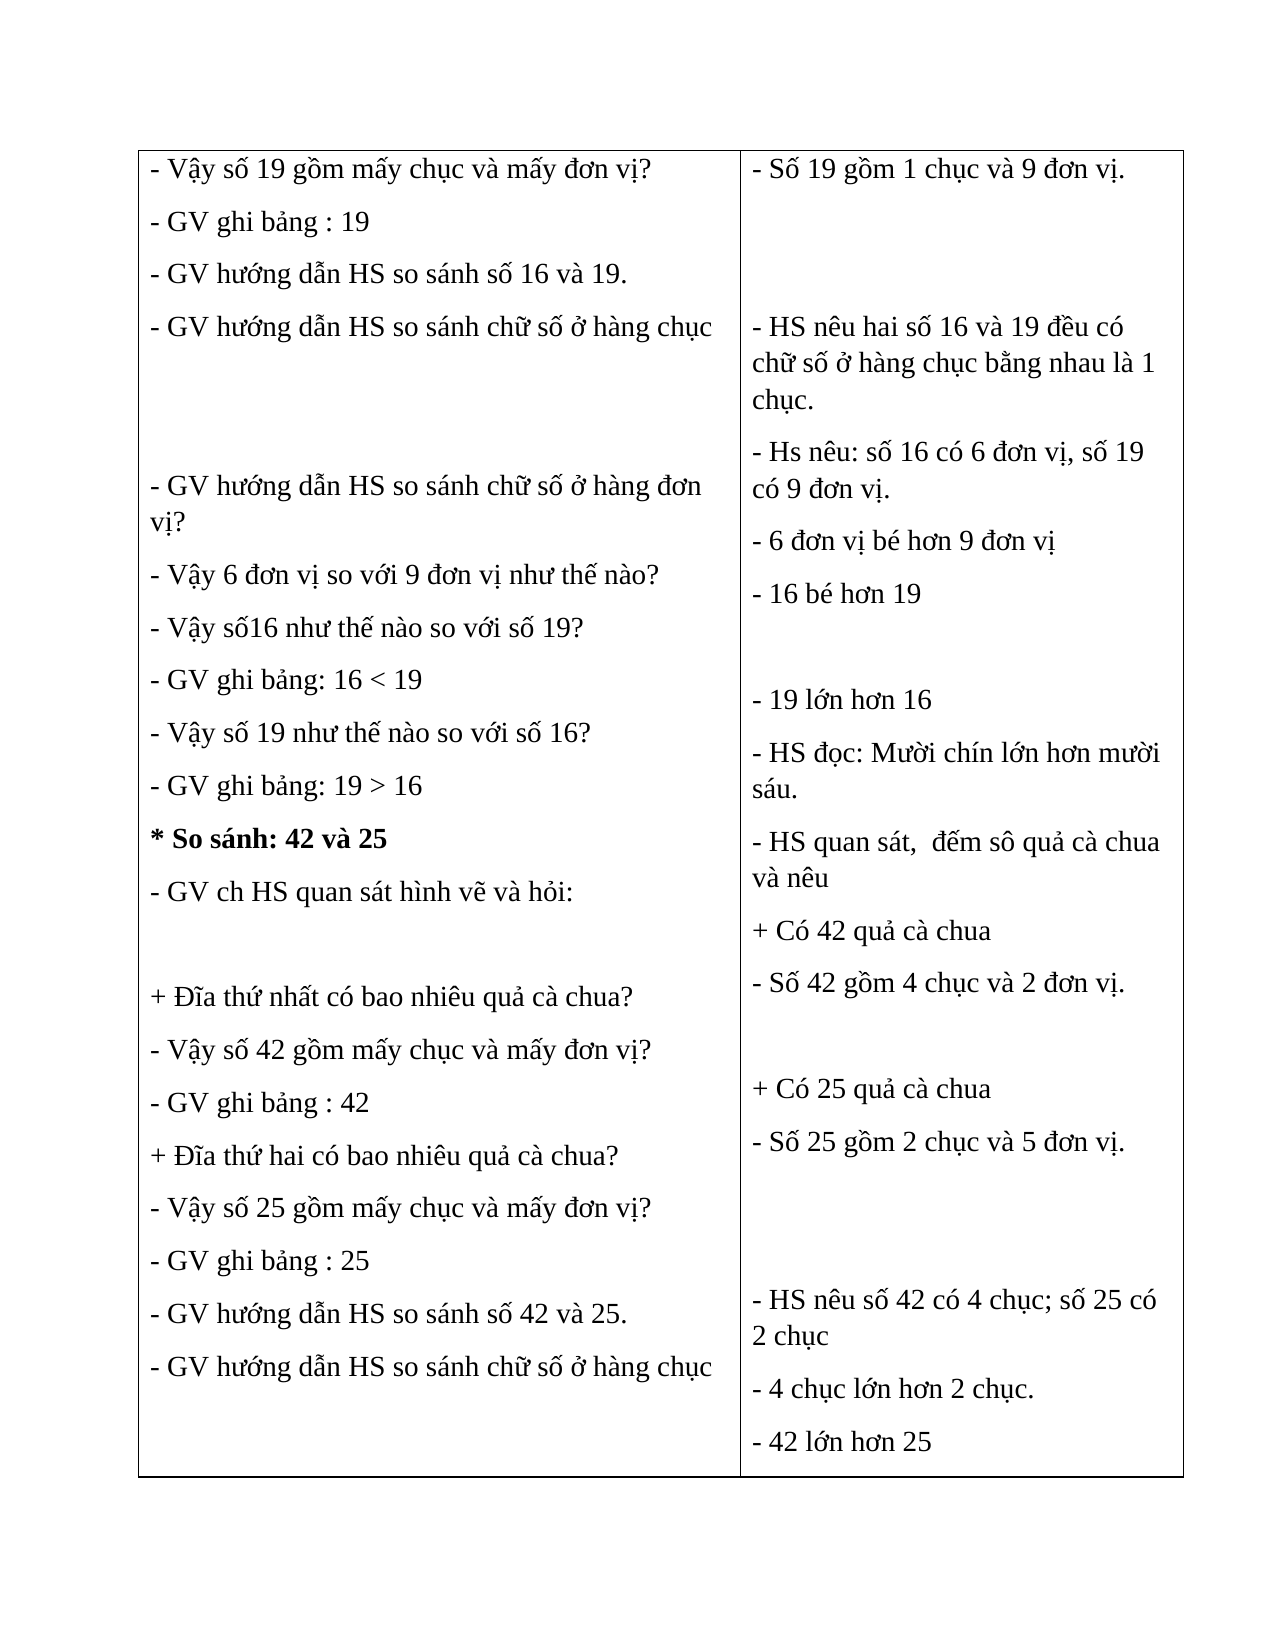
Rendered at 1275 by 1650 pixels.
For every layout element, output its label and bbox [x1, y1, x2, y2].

table_cell [139, 151, 740, 1476]
table_cell [741, 151, 1183, 1476]
